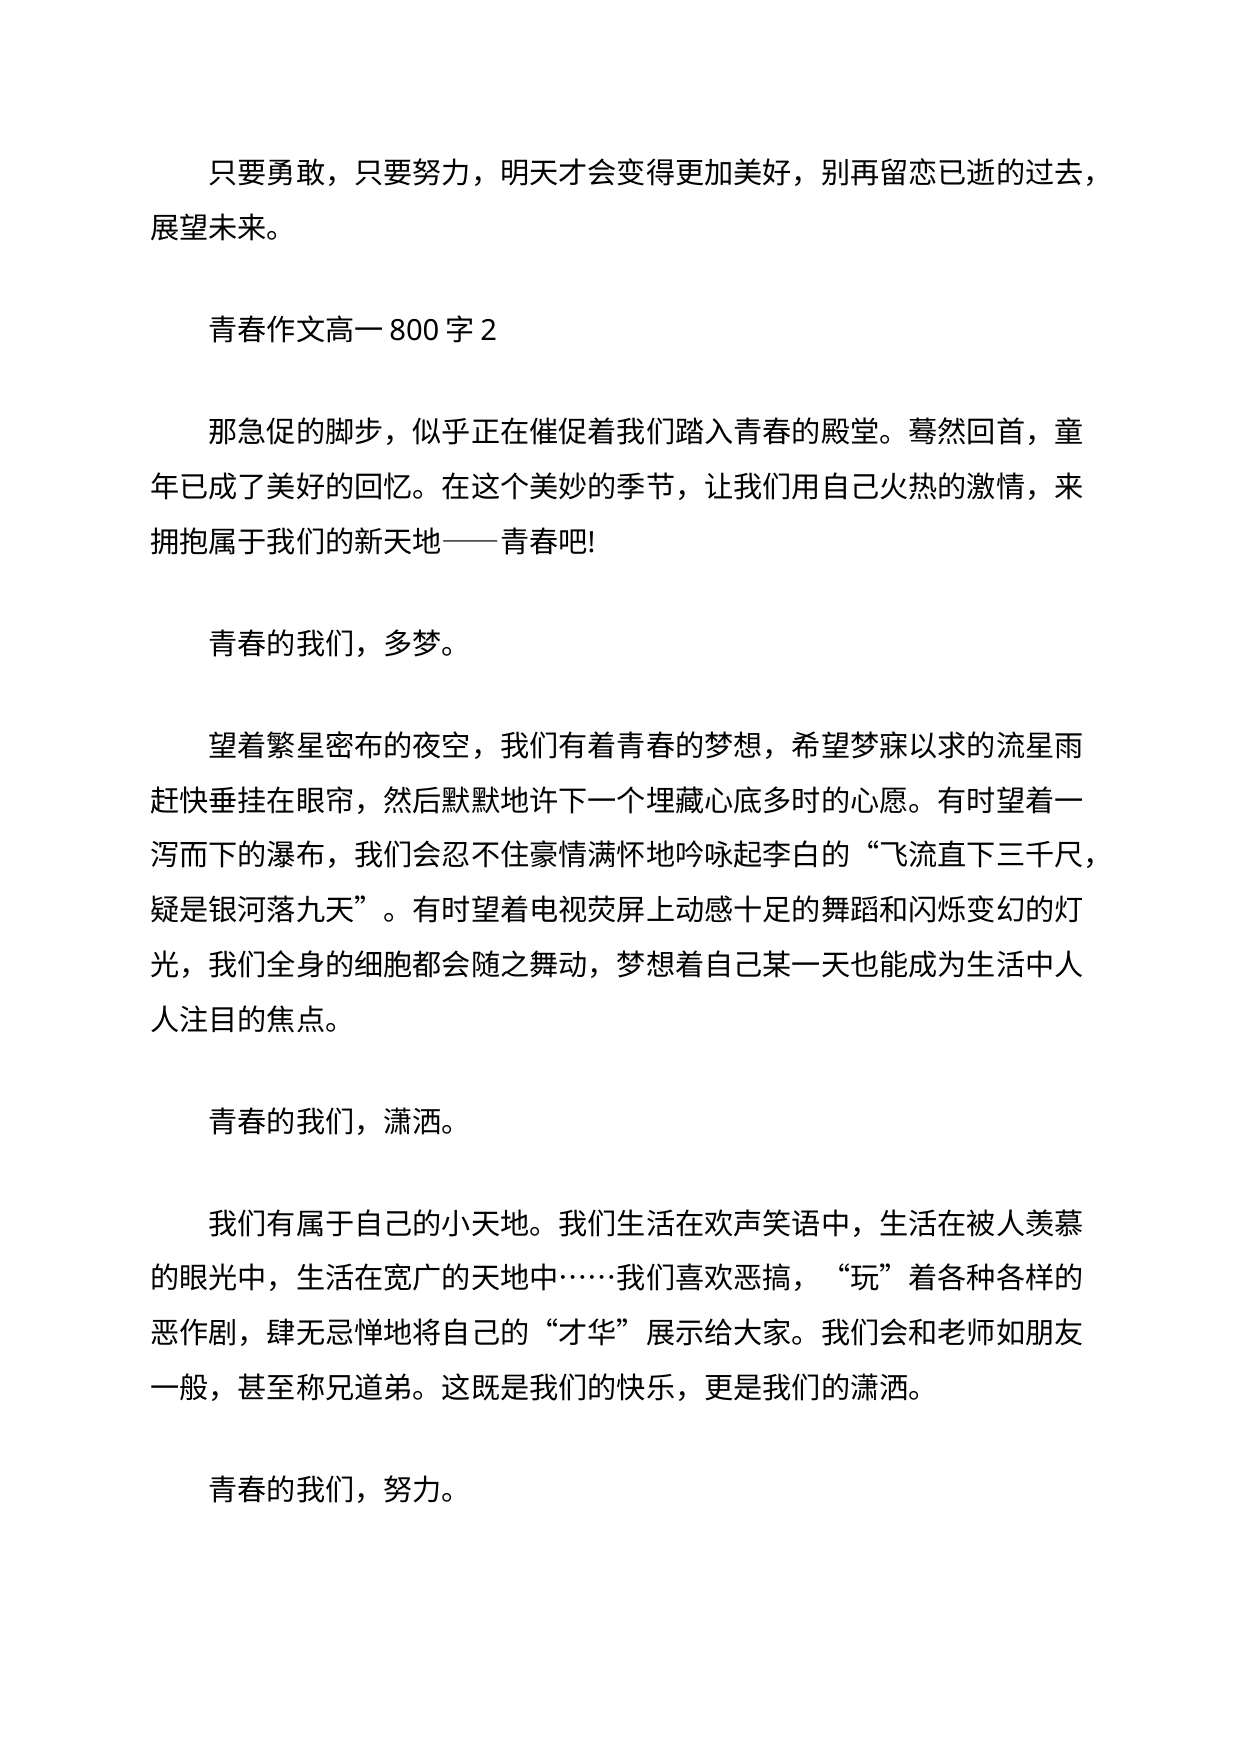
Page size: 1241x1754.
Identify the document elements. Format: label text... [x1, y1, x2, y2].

text 青春的我们，多梦。 [150, 620, 1090, 663]
text 望着繁星密布的夜空，我们有着青春的梦想，希望梦寐以求的流星雨赶快垂挂在眼帘，然后默默地许下一个埋藏心底多时的心愿。有时望着一泻而下的瀑布，我们会忍不住豪情满怀地吟咏起李白的“飞流直下三千尺，疑是银河落九天”。有时望着电视荧屏上动感十足的舞蹈和闪烁变幻的灯光，我们全身的细胞都会随之舞动，梦想着自己某一天也能成为生活中人人注目的焦点。 [150, 722, 1090, 1039]
text 我们有属于自己的小天地。我们生活在欢声笑语中，生活在被人羡慕的眼光中，生活在宽广的天地中……我们喜欢恶搞，“玩”着各种各样的恶作剧，肆无忌惮地将自己的“才华”展示给大家。我们会和老师如朋友一般，甚至称兄道弟。这既是我们的快乐，更是我们的潇洒。 [150, 1200, 1090, 1407]
text 青春的我们，潇洒。 [150, 1098, 1090, 1141]
text 那急促的脚步，似乎正在催促着我们踏入青春的殿堂。蓦然回首，童年已成了美好的回忆。在这个美妙的季节，让我们用自己火热的激情，来拥抱属于我们的新天地——青春吧! [150, 409, 1090, 561]
text 青春作文高一800字2 [150, 307, 1090, 349]
text 只要勇敢，只要努力，明天才会变得更加美好，别再留恋已逝的过去，展望未来。 [150, 150, 1090, 247]
text 青春的我们，努力。 [150, 1467, 1090, 1509]
